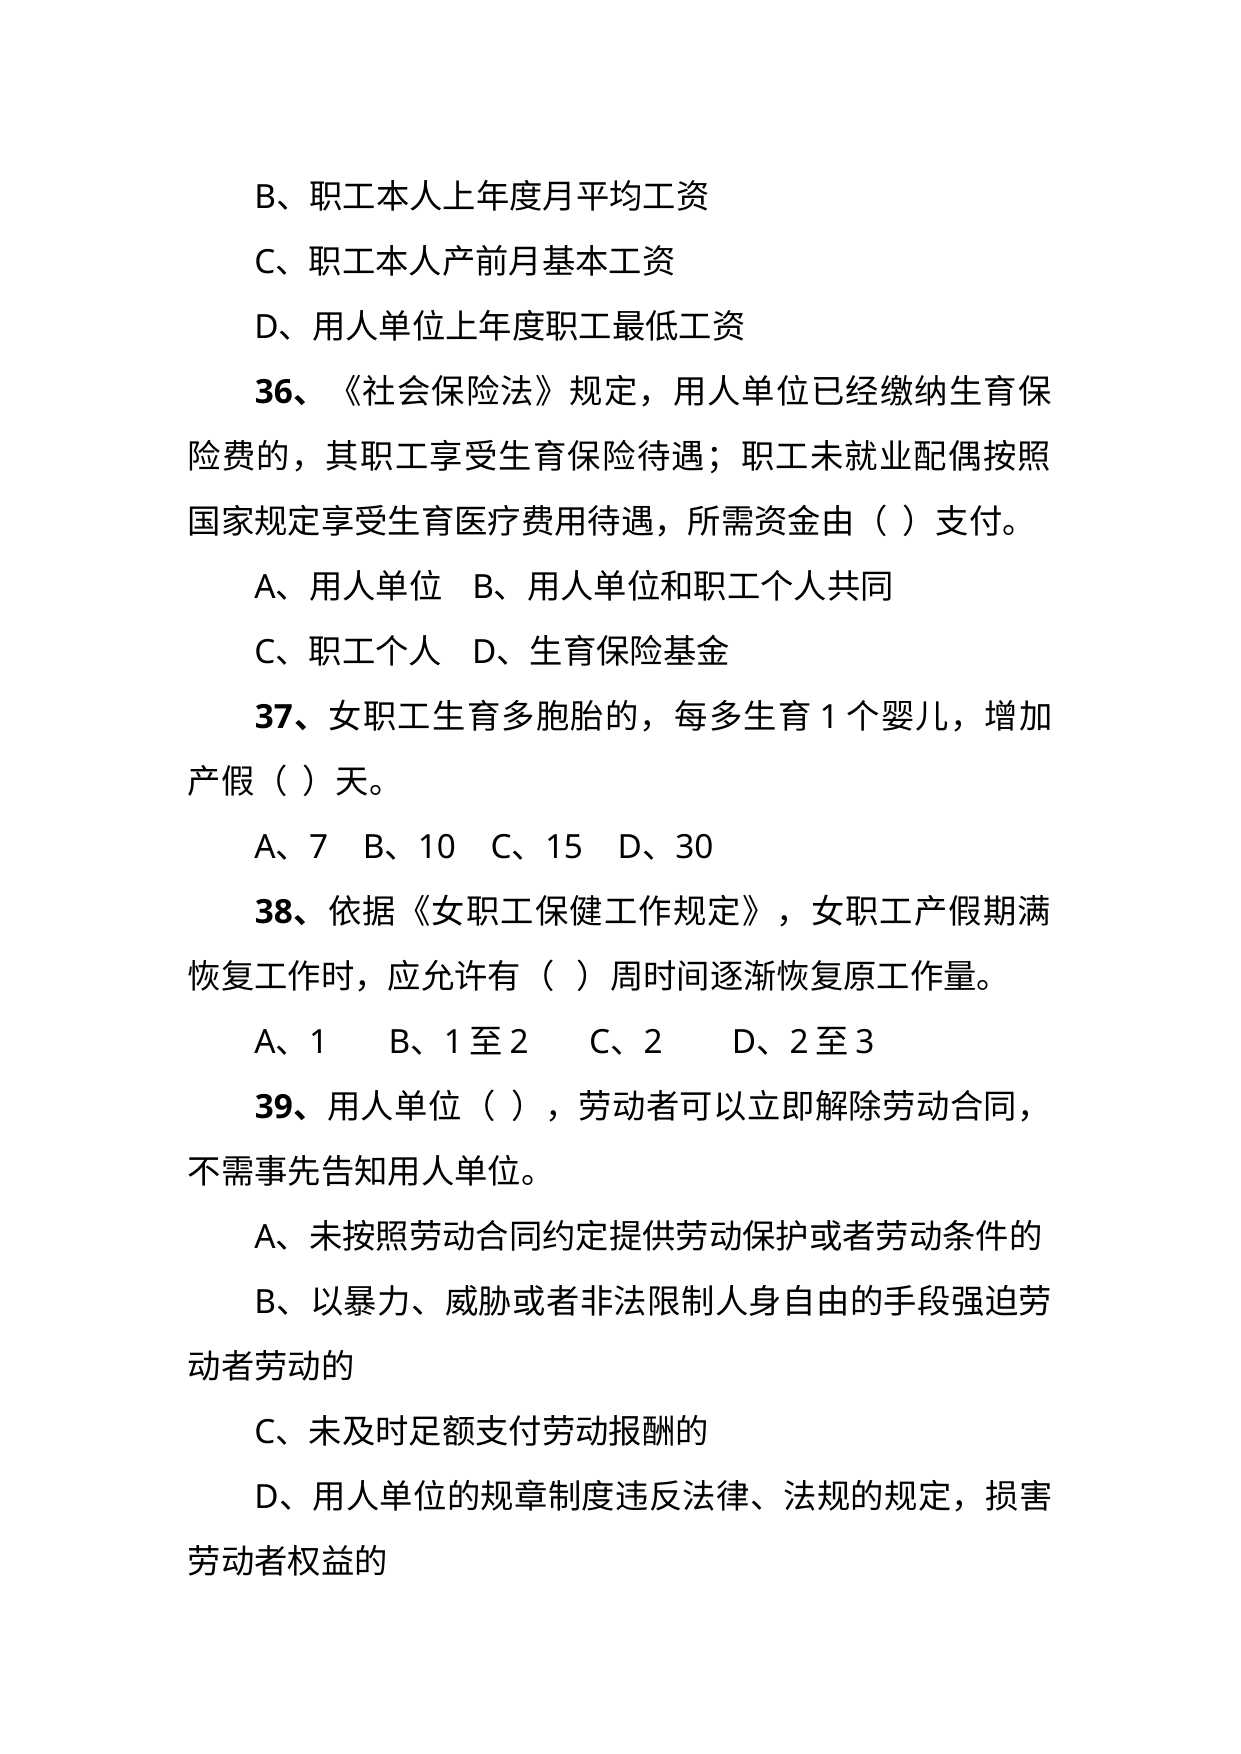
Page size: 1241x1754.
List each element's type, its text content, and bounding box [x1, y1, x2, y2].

text D、用人单位上年度职工最低工资 [187, 292, 1053, 357]
text 39、用人单位（ ），劳动者可以立即解除劳动合同，不需事先告知用人单位。 [187, 1072, 1053, 1202]
text D、用人单位的规章制度违反法律、法规的规定，损害劳动者权益的 [187, 1462, 1053, 1592]
text C、未及时足额支付劳动报酬的 [187, 1397, 1053, 1462]
text B、以暴力、威胁或者非法限制人身自由的手段强迫劳动者劳动的 [187, 1267, 1053, 1397]
text B、职工本人上年度月平均工资 [187, 162, 1053, 227]
text 36、《社会保险法》规定，用人单位已经缴纳生育保险费的，其职工享受生育保险待遇；职工未就业配偶按照国家规定享受生育医疗费用待遇，所需资金由（ ）支付。 [187, 357, 1053, 552]
text 38、依据《女职工保健工作规定》，女职工产假期满恢复工作时，应允许有（ ）周时间逐渐恢复原工作量。 [187, 877, 1053, 1007]
text C、职工个人 D、生育保险基金 [187, 617, 1053, 682]
text C、职工本人产前月基本工资 [187, 227, 1053, 292]
text A、用人单位 B、用人单位和职工个人共同 [187, 552, 1053, 617]
text A、1 B、1至2 C、2 D、2至3 [187, 1007, 1053, 1072]
text A、7 B、10 C、15 D、30 [187, 812, 1053, 877]
text A、未按照劳动合同约定提供劳动保护或者劳动条件的 [187, 1202, 1053, 1267]
text 37、女职工生育多胞胎的，每多生育1个婴儿，增加产假（ ）天。 [187, 682, 1053, 812]
